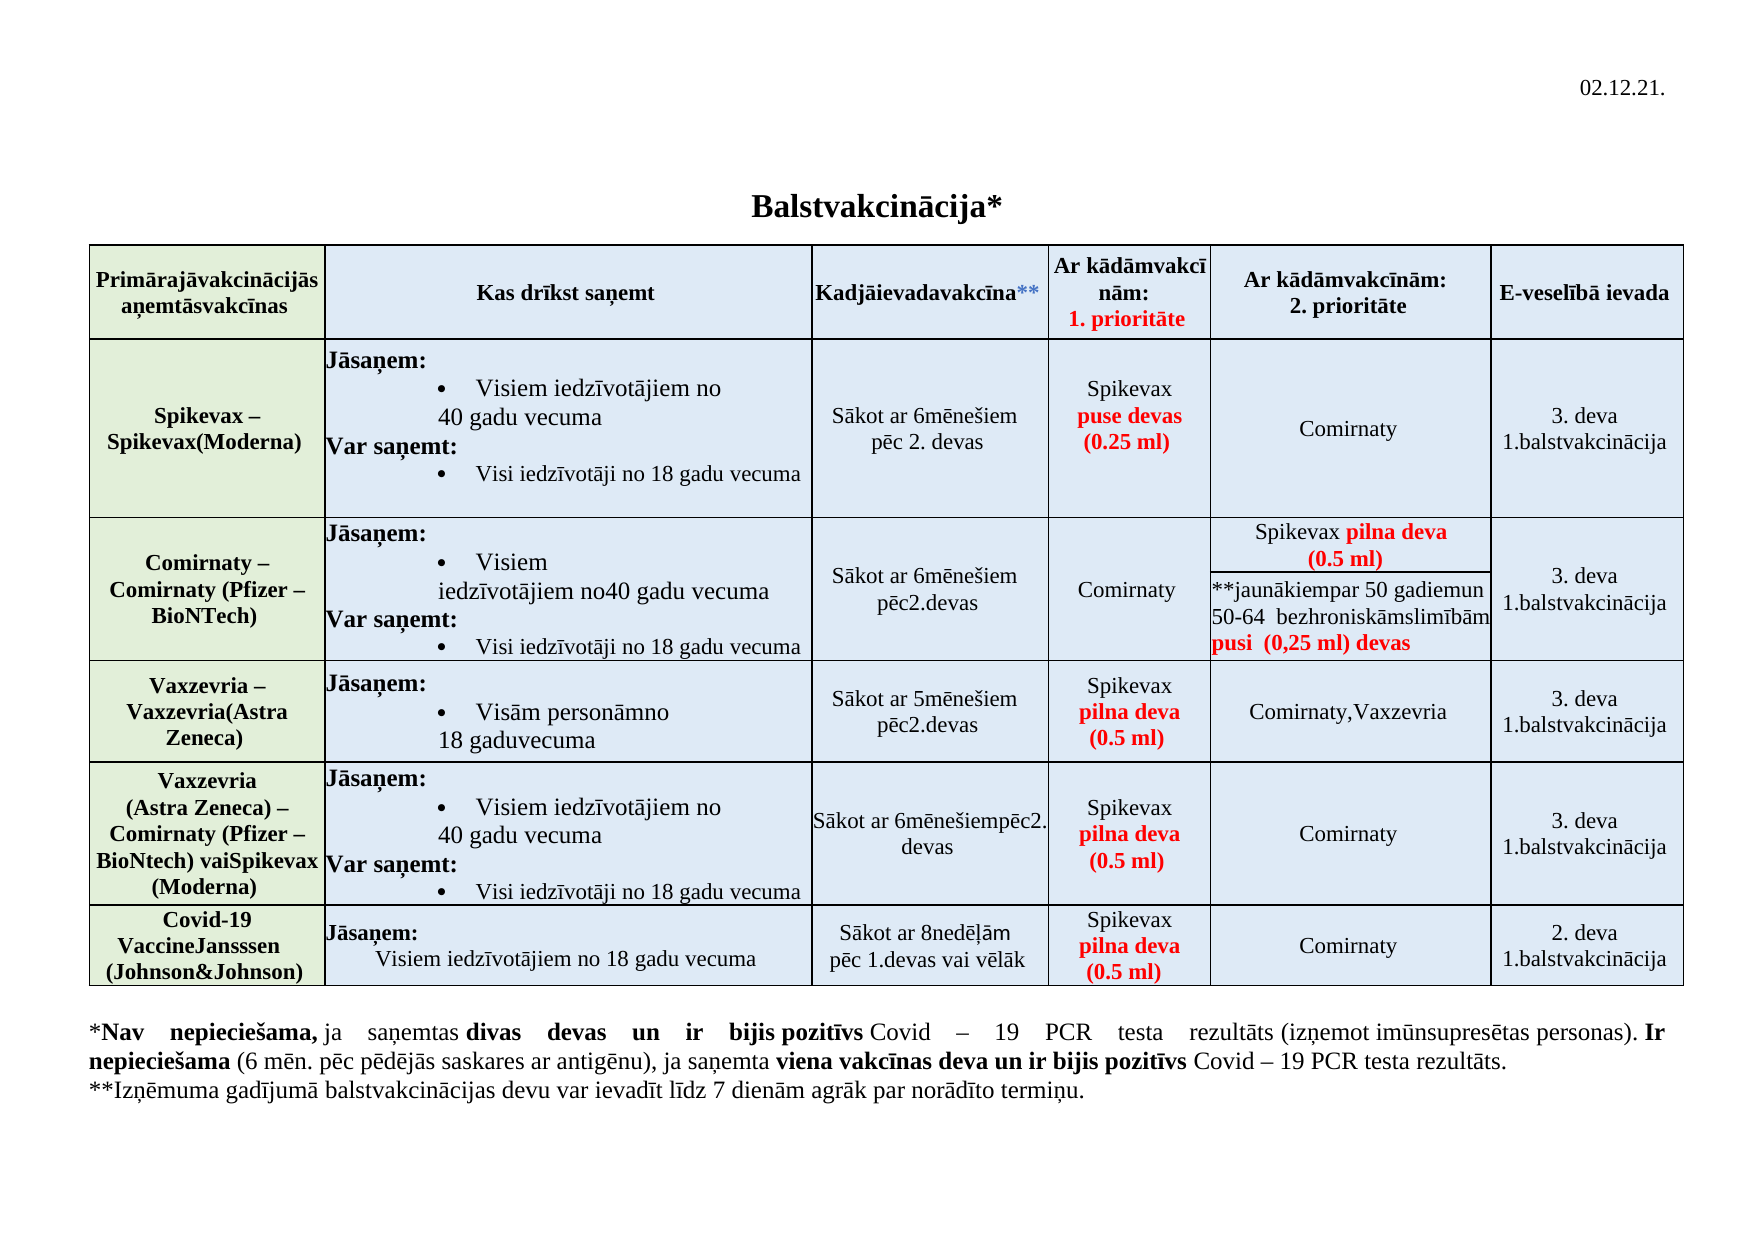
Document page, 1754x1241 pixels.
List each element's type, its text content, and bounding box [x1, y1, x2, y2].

table_cell Comirnaty,Vaxzevria [1211, 661, 1490, 761]
table_cell 3. deva 1.balstvakcinācija [1492, 763, 1683, 904]
table_cell Sākot ar 5mēnešiem pēc2.devas [813, 661, 1048, 761]
table_header E-veselībā ievada [1492, 246, 1683, 338]
table_cell Sākot ar 6mēnešiem pēc 2. devas [813, 340, 1048, 517]
table_cell Jāsaņem: Visiem iedzīvotājiem no 40 gadu vecuma Var saņemt: Visi iedzīvotāji no 18 gadu vecuma [326, 763, 811, 904]
table_cell Comirnaty [1211, 340, 1490, 517]
table_cell Jāsaņem: Visiem iedzīvotājiem no40 gadu vecuma Var saņemt: Visi iedzīvotāji no 18 gadu vecuma [326, 518, 811, 660]
table_cell Sākot ar 6mēnešiem pēc2.devas [813, 518, 1048, 660]
table_cell Vaxzevria –Vaxzevria(Astra Zeneca) [90, 661, 324, 761]
table_cell Jāsaņem: Visiem iedzīvotājiem no 40 gadu vecuma Var saņemt: Visi iedzīvotāji no 18 gadu vecuma [326, 340, 811, 517]
table_cell Covid-19 VaccineJansssen (Johnson&Johnson) [90, 906, 324, 985]
text **Izņēmuma gadījumā balstvakcinācijas devu var ievadīt līdz 7 dienām agrāk par norādīto termiņu. [89, 1075, 1665, 1104]
table_header Primārajāvakcinācijāsaņemtāsvakcīnas [90, 246, 324, 338]
table_cell Comirnaty – Comirnaty (Pfizer – BioNTech) [90, 518, 324, 660]
table_cell Vaxzevria (Astra Zeneca) – Comirnaty (Pfizer –BioNtech) vaiSpikevax (Moderna) [90, 763, 324, 904]
table_cell **jaunākiempar 50 gadiemun 50-64 bezhroniskāmslimībām pusi (0,25 ml) devas [1211, 573, 1490, 660]
table_cell Spikevax pilna deva (0.5 ml) [1049, 906, 1210, 985]
table_cell Comirnaty [1049, 518, 1210, 660]
table_cell Spikevax puse devas (0.25 ml) [1049, 340, 1210, 517]
table_header Kadjāievadavakcīna** [813, 246, 1048, 338]
table_cell Spikevax pilna deva (0.5 ml) [1211, 518, 1490, 571]
text *Nav nepieciešama, ja saņemtas divas devas un ir bijis pozitīvs Covid – 19 PCR testa rezultāts (izņemot imūnsupresētas personas). Ir nepieciešama (6 mēn. pēc pēdējās saskares ar antigēnu), ja saņemta viena vakcīnas deva un ir bijis pozitīvs Covid – 19 PCR testa rezultāts. [89, 1017, 1665, 1075]
table_cell Jāsaņem: Visām personāmno 18 gaduvecuma [326, 661, 811, 761]
table_cell Sākot ar 6mēnešiempēc2.devas [813, 763, 1048, 904]
table_cell Comirnaty [1211, 906, 1490, 985]
table_cell Spikevax –Spikevax(Moderna) [90, 340, 324, 517]
table_cell 3. deva 1.balstvakcinācija [1492, 661, 1683, 761]
table_cell 2. deva 1.balstvakcinācija [1492, 906, 1683, 985]
table_cell Spikevax pilna deva (0.5 ml) [1049, 763, 1210, 904]
text Balstvakcinācija* [89, 186, 1665, 224]
table_cell 3. deva 1.balstvakcinācija [1492, 340, 1683, 517]
table_cell Jāsaņem: Visiem iedzīvotājiem no 18 gadu vecuma [326, 906, 811, 985]
table_cell 3. deva 1.balstvakcinācija [1492, 518, 1683, 660]
table_header Kas drīkst saņemt [326, 246, 811, 338]
table_header Ar kādāmvakcīnām: 1. prioritāte [1049, 246, 1210, 338]
table_cell Sākot ar 8nedēļām pēc 1.devas vai vēlāk [813, 906, 1048, 985]
table_header Ar kādāmvakcīnām: 2. prioritāte [1211, 246, 1490, 338]
table_cell Spikevax pilna deva (0.5 ml) [1049, 661, 1210, 761]
table_cell Comirnaty [1211, 763, 1490, 904]
